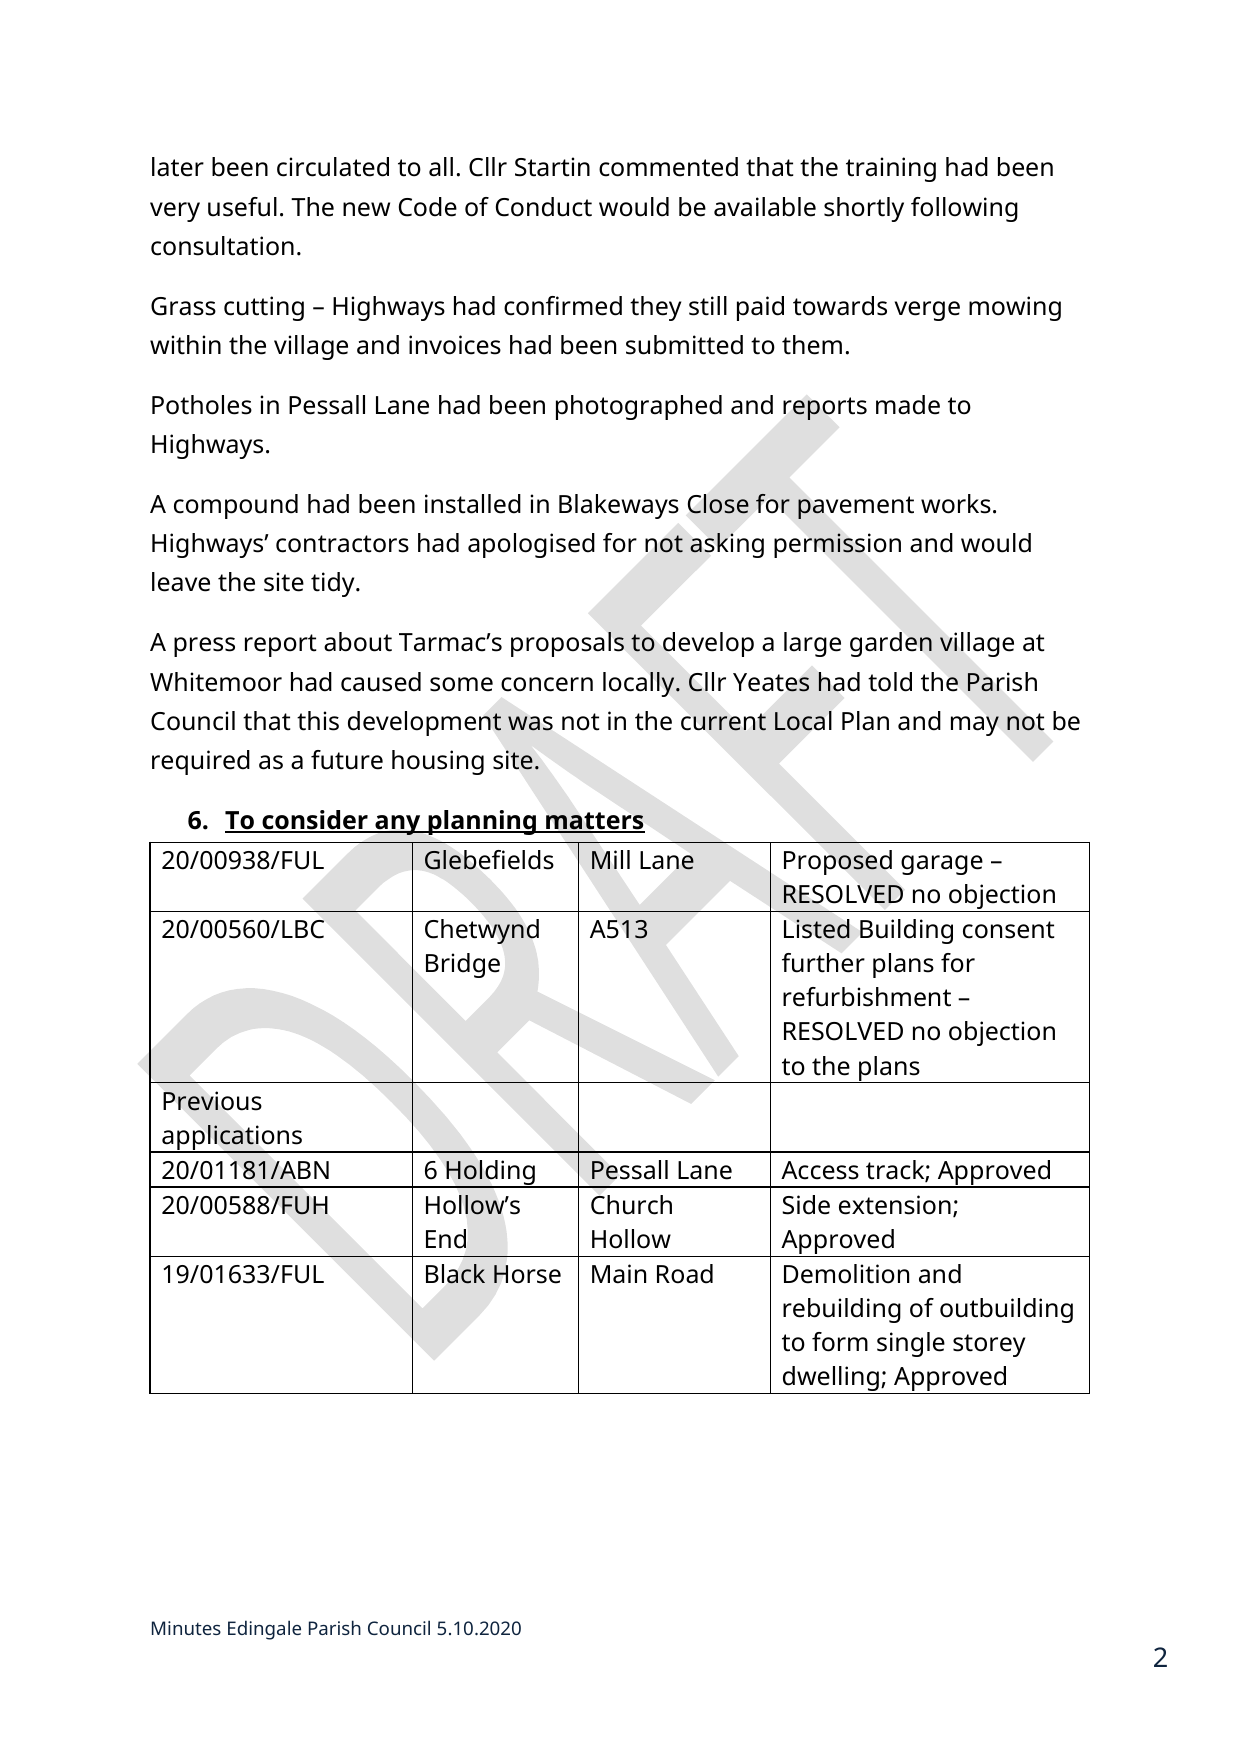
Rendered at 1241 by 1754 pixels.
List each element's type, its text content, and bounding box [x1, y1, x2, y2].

table_header Glebefields [413, 843, 578, 911]
table_cell Pessall Lane [579, 1153, 770, 1186]
table_cell 20/01181/ABN [151, 1153, 412, 1186]
text Grass cutting – Highways had confirmed they still paid towards verge mowing within the village and invoices had been submitted to them. [150, 288, 1090, 362]
text A press report about Tarmac’s proposals to develop a large garden village at Whitemoor had caused some concern locally. Cllr Yeates had told the Parish Council that this development was not in the current Local Plan and may not be required as a future housing site. [150, 625, 1090, 777]
table_cell [413, 1083, 578, 1151]
table_cell [579, 1083, 770, 1151]
table_cell A513 [579, 912, 770, 1082]
table_cell Church Hollow [579, 1188, 770, 1256]
table_cell Black Horse [413, 1257, 578, 1393]
subtitle To consider any planning matters [187, 802, 1090, 837]
table_header 20/00938/FUL [151, 843, 412, 911]
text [150, 150, 1090, 262]
table_header Mill Lane [579, 843, 770, 911]
table_cell Listed Building consent further plans for refurbishment – RESOLVED no objection to the plans [771, 912, 1089, 1082]
table_cell Demolition and rebuilding of outbuilding to form single storey dwelling; Approved [771, 1257, 1089, 1393]
table_cell [771, 1083, 1089, 1151]
table_cell Main Road [579, 1257, 770, 1393]
table_cell 19/01633/FUL [151, 1257, 412, 1393]
table_cell Previous applications [151, 1083, 412, 1151]
table_cell 20/00560/LBC [151, 912, 412, 1082]
table_cell Side extension; Approved [771, 1188, 1089, 1256]
table_cell Access track; Approved [771, 1153, 1089, 1186]
table_header Proposed garage – RESOLVED no objection [771, 843, 1089, 911]
text A compound had been installed in Blakeways Close for pavement works. Highways’ contractors had apologised for not asking permission and would leave the site tidy. [150, 487, 1090, 599]
text Potholes in Pessall Lane had been photographed and reports made to Highways. [150, 387, 1090, 461]
table_cell Chetwynd Bridge [413, 912, 578, 1082]
table_cell Hollow’s End [413, 1188, 578, 1256]
table_cell 20/00588/FUH [151, 1188, 412, 1256]
table_cell 6 Holding [413, 1153, 578, 1186]
